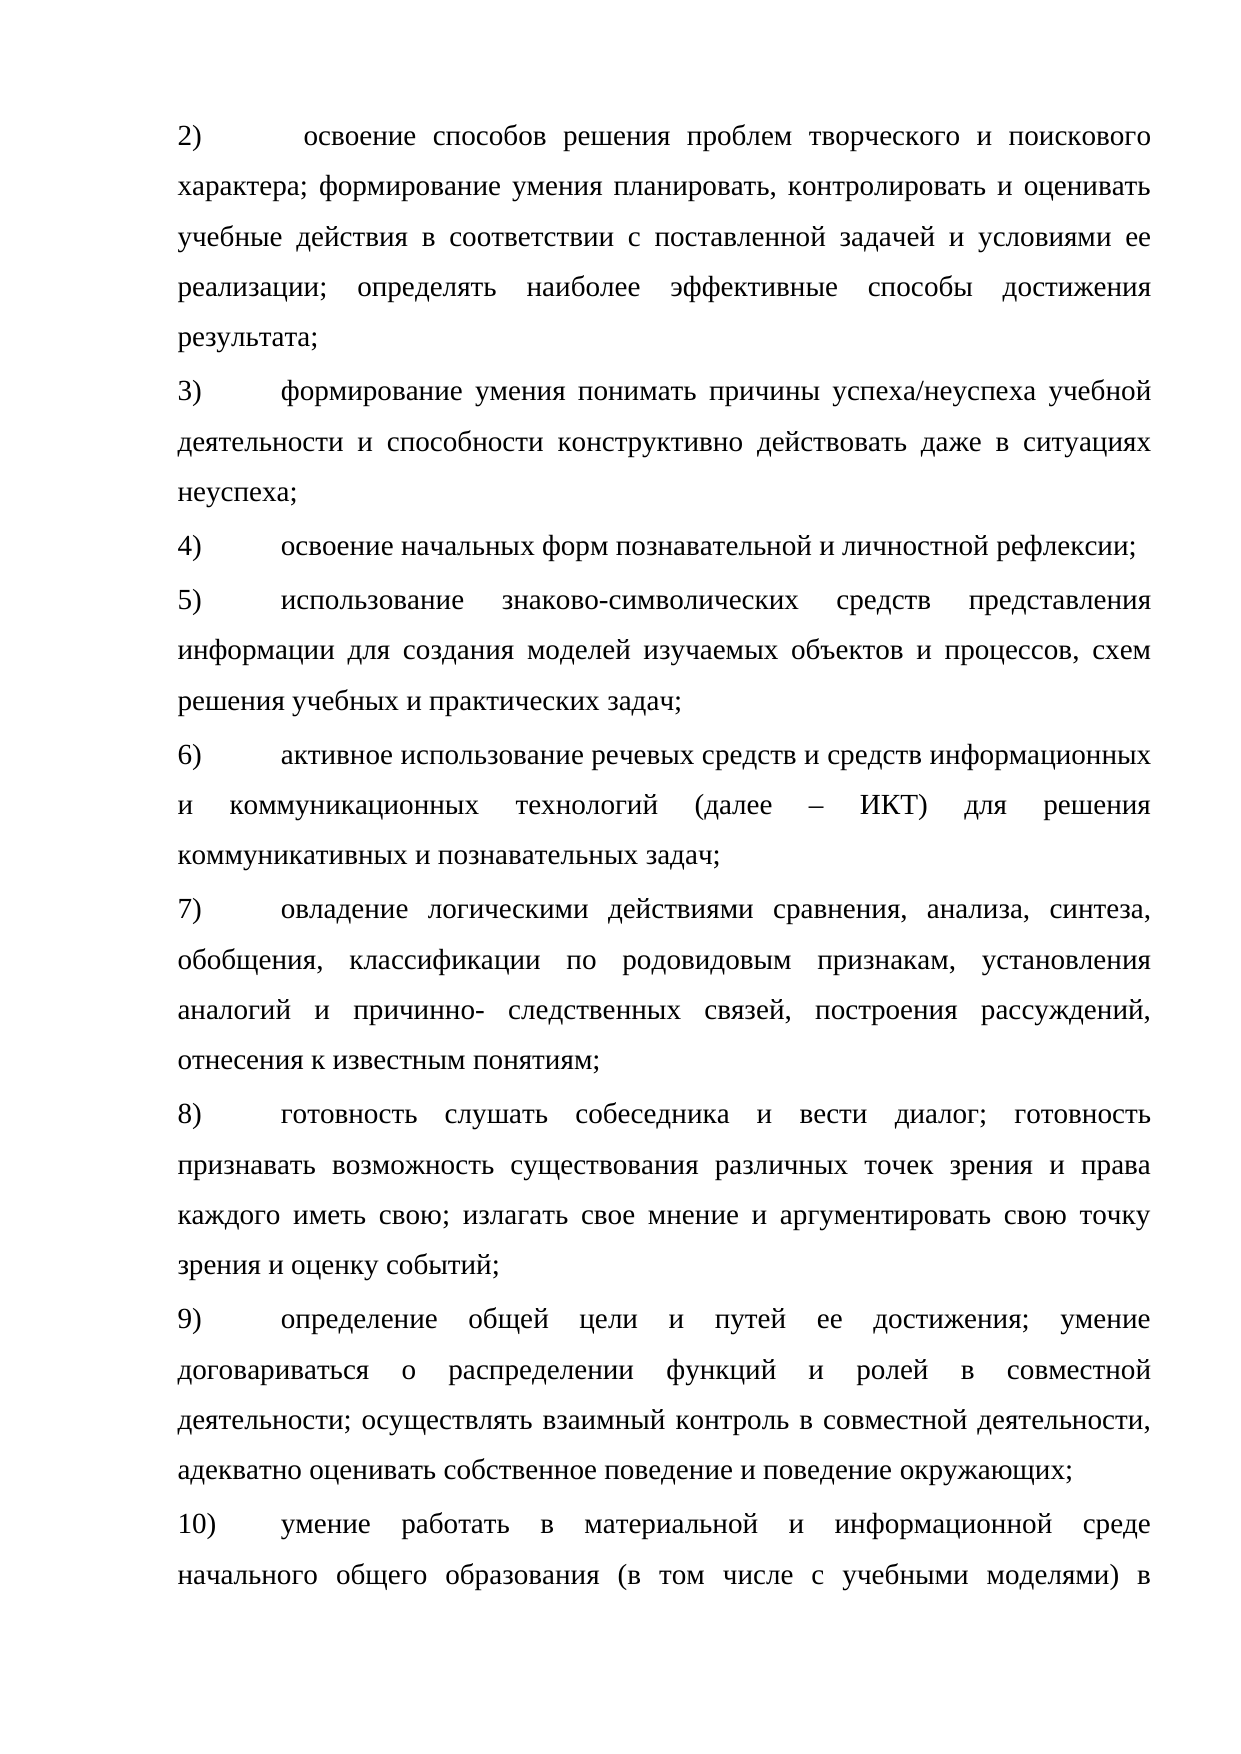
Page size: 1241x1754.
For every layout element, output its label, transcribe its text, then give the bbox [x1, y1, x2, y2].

list активное использование речевых средств и средств информационных и коммуникационных технологий (далее – ИКТ) для решения коммуникативных и познавательных задач; [177, 737, 1152, 871]
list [177, 1507, 1152, 1590]
list определение общей цели и путей ее достижения; умение договариваться о распределении функций и ролей в совместной деятельности; осуществлять взаимный контроль в совместной деятельности, адекватно оценивать собственное поведение и поведение окружающих; [177, 1302, 1152, 1486]
list использование знаково-символических средств представления информации для создания моделей изучаемых объектов и процессов, схем решения учебных и практических задач; [177, 582, 1152, 716]
list освоение начальных форм познавательной и личностной рефлексии; [177, 528, 1152, 562]
list формирование умения понимать причины успеха/неуспеха учебной деятельности и способности конструктивно действовать даже в ситуациях неуспеха; [177, 373, 1152, 508]
list освоение способов решения проблем творческого и поискового характера; формирование умения планировать, контролировать и оценивать учебные действия в соответствии с поставленной задачей и условиями ее реализации; определять наиболее эффективные способы достижения результата; [177, 118, 1152, 353]
list готовность слушать собеседника и вести диалог; готовность признавать возможность существования различных точек зрения и права каждого иметь свою; излагать свое мнение и аргументировать свою точку зрения и оценку событий; [177, 1097, 1152, 1281]
list овладение логическими действиями сравнения, анализа, синтеза, обобщения, классификации по родовидовым признакам, установления аналогий и причинно- следственных связей, построения рассуждений, отнесения к известным понятиям; [177, 892, 1152, 1076]
